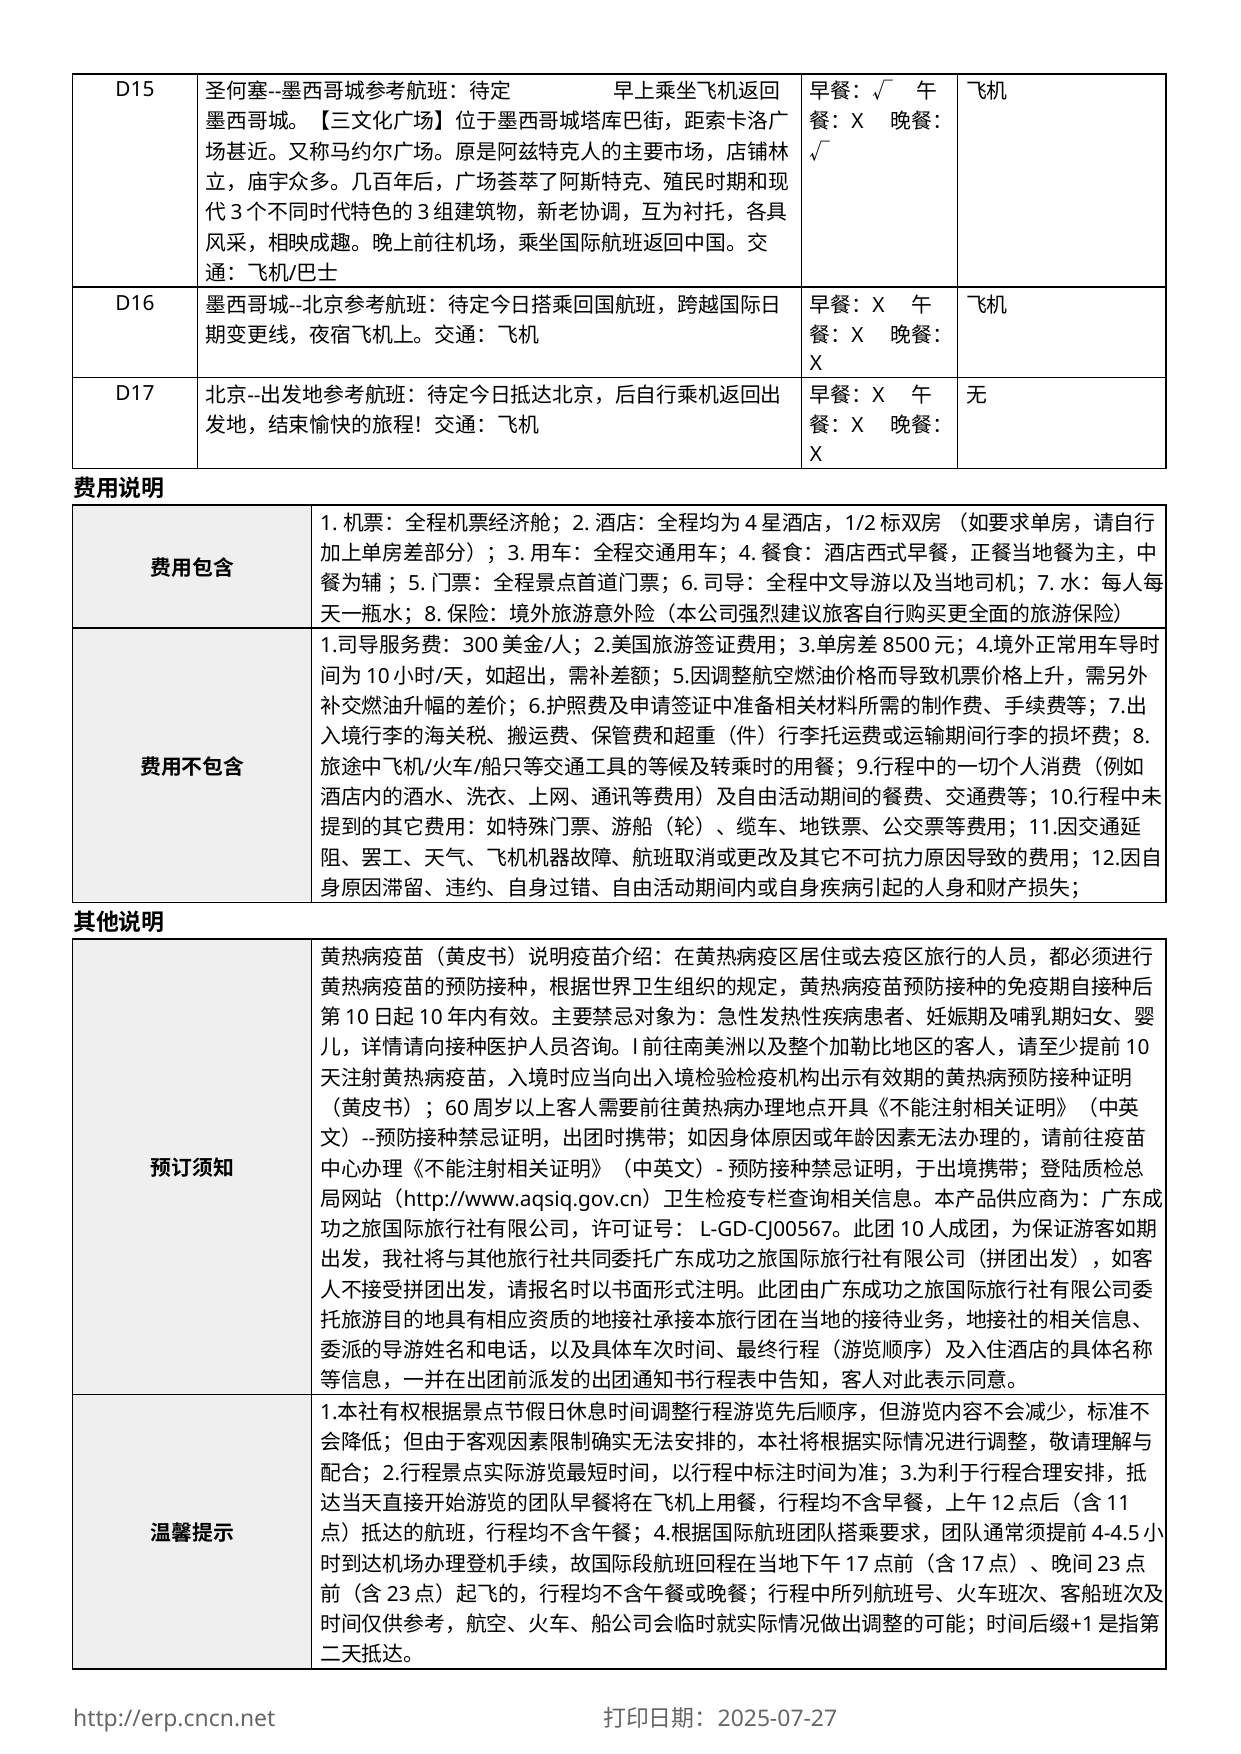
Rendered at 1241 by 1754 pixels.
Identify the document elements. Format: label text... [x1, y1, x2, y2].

table_header 1. 机票：全程机票经济舱； [312, 506, 1165, 627]
text 其他说明 [73, 904, 1167, 937]
table_header 黄热病疫苗（黄皮书）说明 [312, 940, 1165, 1394]
table_cell 1.司导服务费：300美金/人； [312, 629, 1165, 901]
table_cell 飞机 [958, 288, 1165, 377]
table_cell 无 [958, 378, 1165, 467]
table_cell D16 [73, 288, 197, 377]
table_cell 圣何塞--墨西哥城 [198, 75, 801, 286]
table_cell 温馨提示 [73, 1395, 311, 1668]
table_cell 早餐：X 午餐：X 晚餐：X [802, 288, 957, 377]
table_header 预订须知 [73, 940, 311, 1394]
table_cell 早餐：√ 午餐：X 晚餐：√ [802, 75, 957, 286]
table_cell 1.本社有权根据景点节假日休息时间调整行程游览先后顺序，但游览内容不会减少，标准不会降低；但由于客观因素限制确实无法安排的，本社将根据实际情况进行调整，敬请理解与配合； [312, 1395, 1165, 1668]
table_cell 北京--出发地 [198, 378, 801, 467]
table_cell 飞机 [958, 75, 1165, 286]
table_cell 墨西哥城--北京 [198, 288, 801, 377]
table_cell 费用不包含 [73, 629, 311, 901]
table_cell 早餐：X 午餐：X 晚餐：X [802, 378, 957, 467]
text 费用说明 [73, 470, 1167, 503]
table_header 费用包含 [73, 506, 311, 627]
table_cell D17 [73, 378, 197, 467]
table_cell D15 [73, 75, 197, 286]
